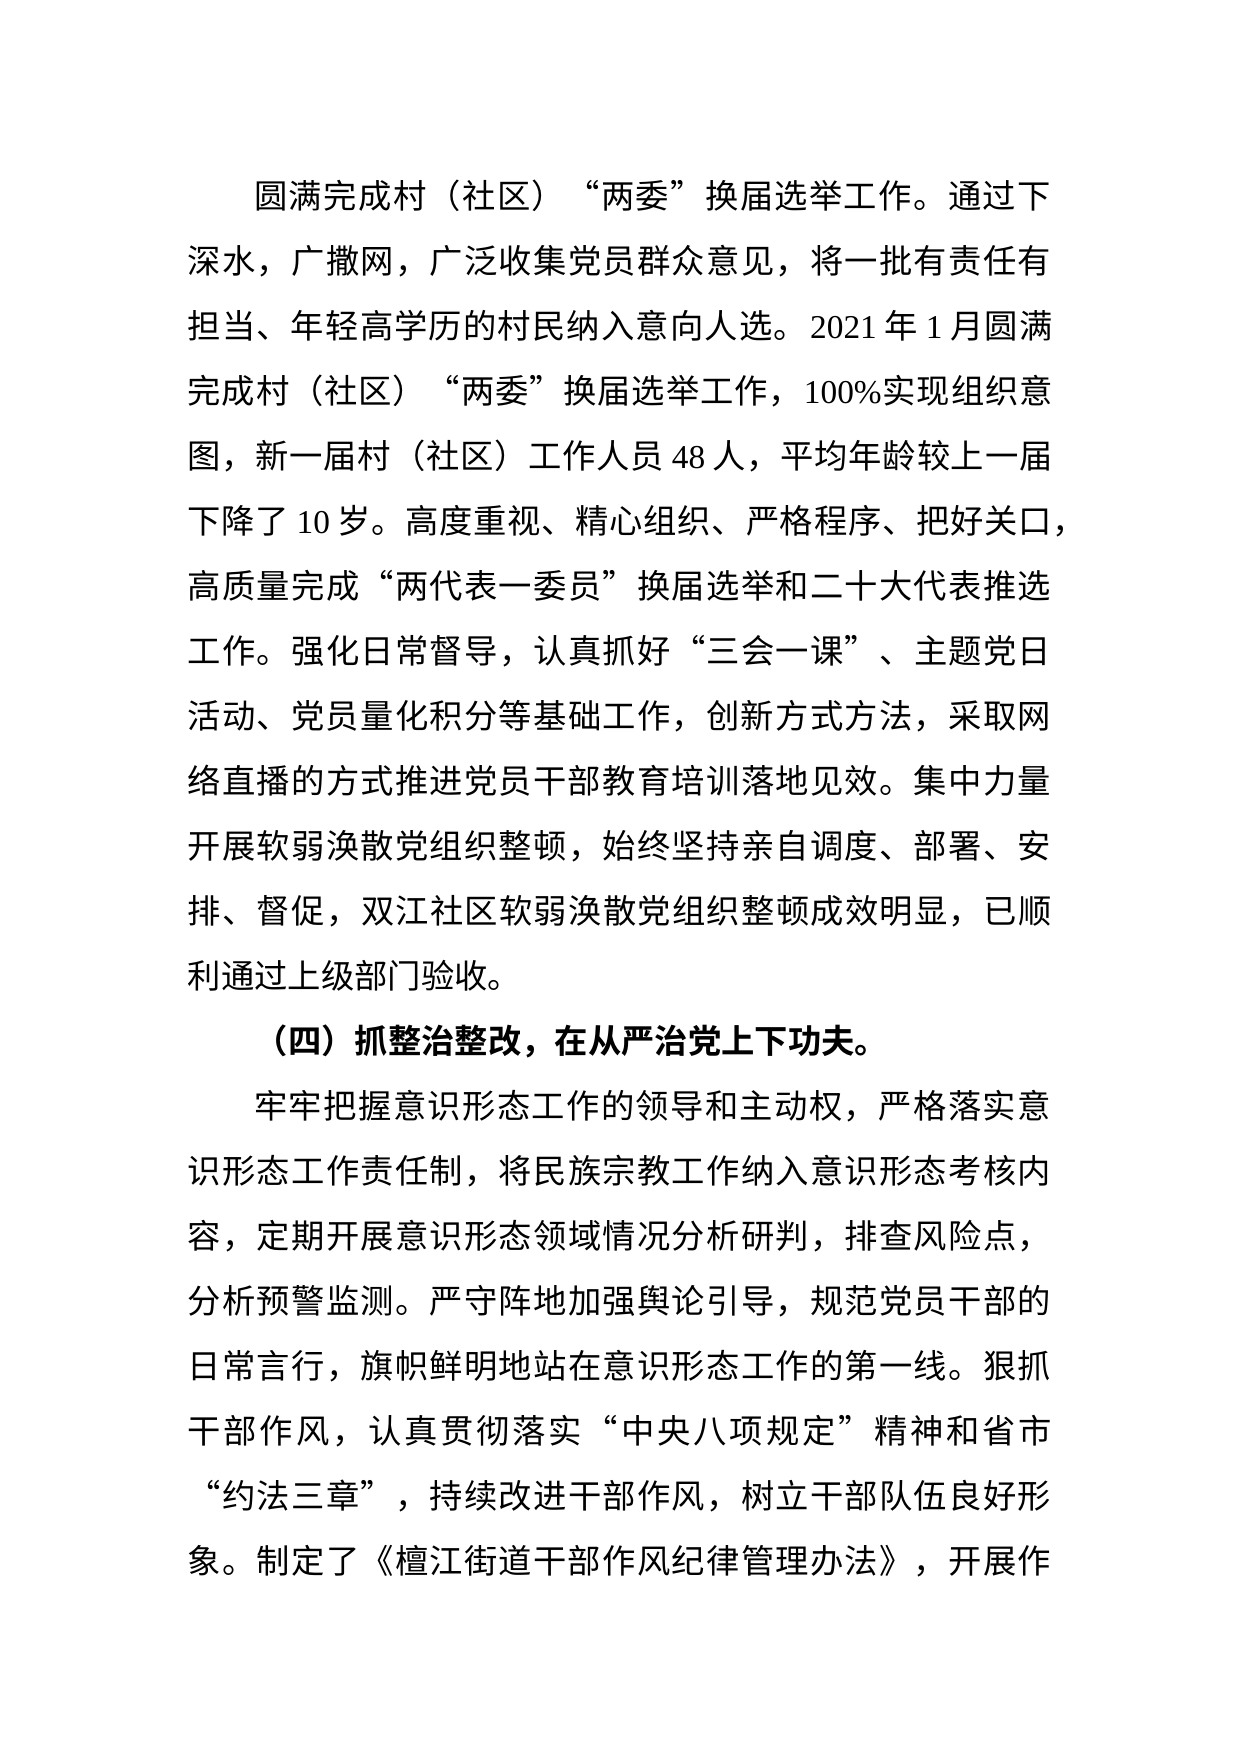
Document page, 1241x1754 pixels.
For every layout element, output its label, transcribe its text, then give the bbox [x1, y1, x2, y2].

list 抓整治整改，在从严治党上下功夫。 [187, 1007, 1053, 1072]
list 圆满完成村（社区）“两委”换届选举工作。通过下深水，广撒网，广泛收集党员群众意见，将一批有责任有担当、年轻高学历的村民纳入意向人选。2021年1月圆满完成村（社区）“两委”换届选举工作，100%实现组织意图，新一届村（社区）工作人员48人，平均年龄较上一届下降了10岁。高度重视、精心组织、严格程序、把好关口，高质量完成“两代表一委员”换届选举和二十大代表推选工作。强化日常督导，认真抓好“三会一课”、主题党日活动、党员量化积分等基础工作，创新方式方法，采取网络直播的方式推进党员干部教育培训落地见效。集中力量开展软弱涣散党组织整顿，始终坚持亲自调度、部署、安排、督促，双江社区软弱涣散党组织整顿成效明显，已顺利通过上级部门验收。 [187, 162, 1053, 1007]
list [187, 1072, 1053, 1592]
